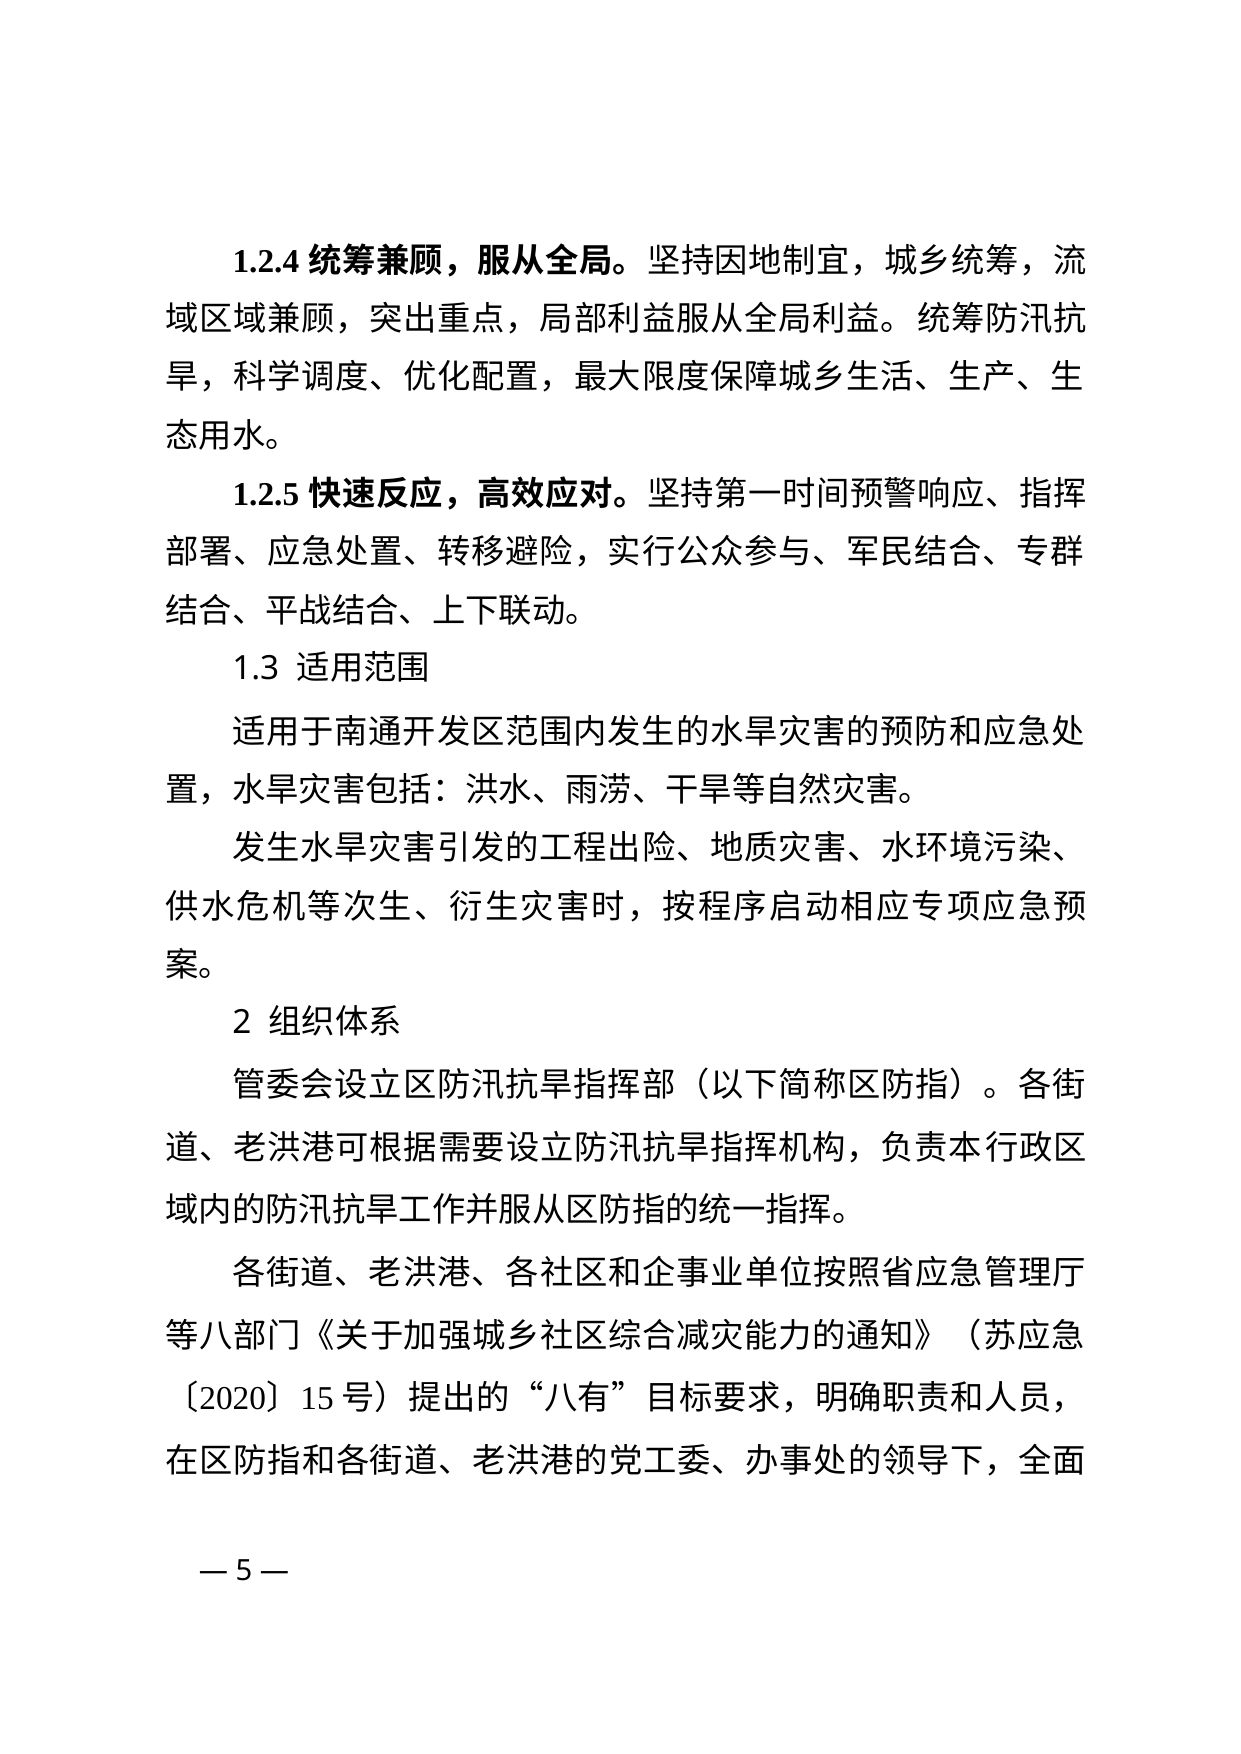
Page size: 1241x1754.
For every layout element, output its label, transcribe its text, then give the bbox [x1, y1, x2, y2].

text 1.3 适用范围 [165, 634, 1087, 696]
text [165, 1238, 1087, 1489]
text 1.2.5 快速反应，高效应对。坚持第一时间预警响应、指挥部署、应急处置、转移避险，实行公众参与、军民结合、专群结合、平战结合、上下联动。 [165, 459, 1087, 634]
text 2 组织体系 [165, 988, 1087, 1051]
text 发生水旱灾害引发的工程出险、地质灾害、水环境污染、供水危机等次生、衍生灾害时，按程序启动相应专项应急预案。 [165, 813, 1087, 988]
text 1.2.4 统筹兼顾，服从全局。坚持因地制宜，城乡统筹，流域区域兼顾，突出重点，局部利益服从全局利益。统筹防汛抗旱，科学调度、优化配置，最大限度保障城乡生活、生产、生态用水。 [165, 226, 1087, 459]
text 管委会设立区防汛抗旱指挥部（以下简称区防指）。各街道、老洪港可根据需要设立防汛抗旱指挥机构，负责本行政区域内的防汛抗旱工作并服从区防指的统一指挥。 [165, 1051, 1087, 1238]
text 适用于南通开发区范围内发生的水旱灾害的预防和应急处置，水旱灾害包括：洪水、雨涝、干旱等自然灾害。 [165, 696, 1087, 813]
